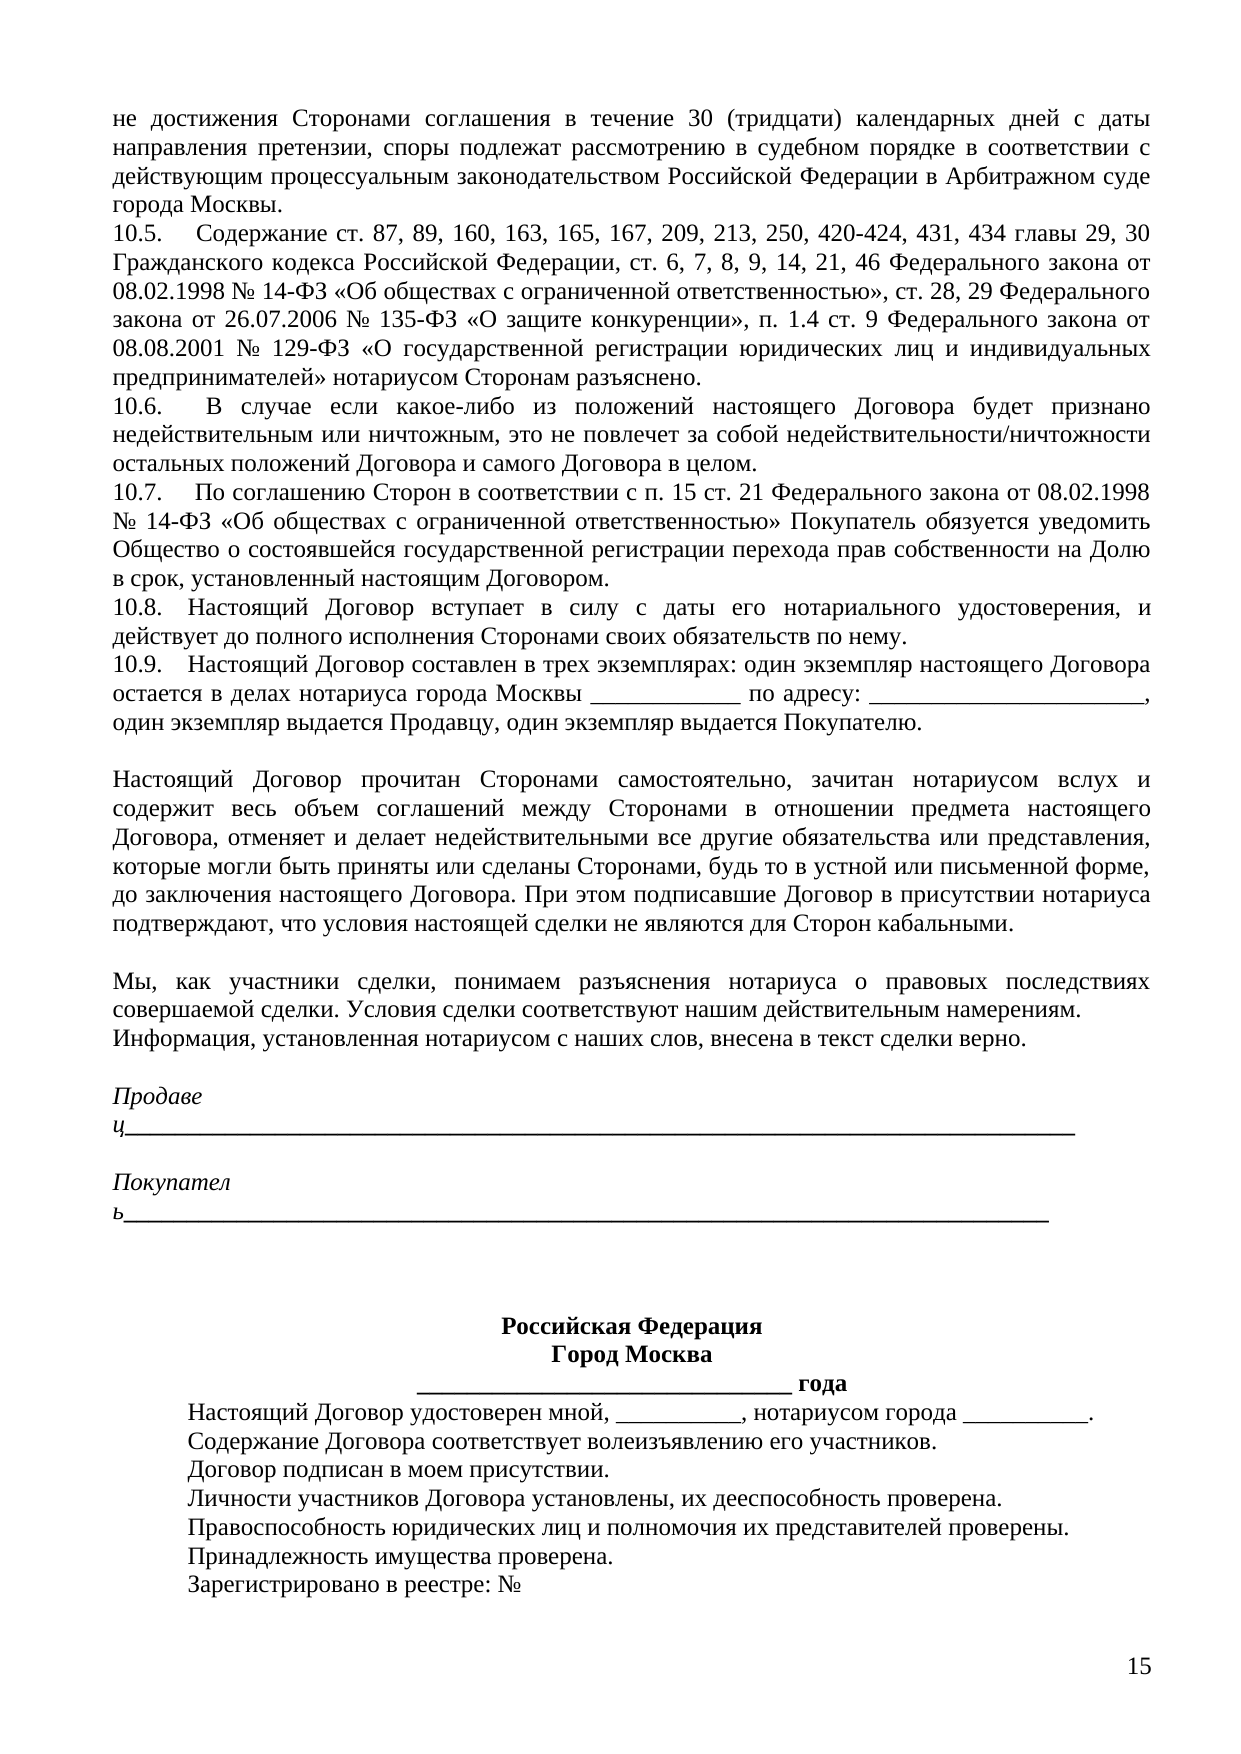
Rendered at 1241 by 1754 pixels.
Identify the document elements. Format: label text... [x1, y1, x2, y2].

text Покупатель__________________________________________________________________________ [112, 1167, 1152, 1224]
text Принадлежность имущества проверена. [112, 1541, 1152, 1569]
text Договор подписан в моем присутствии. [112, 1454, 1152, 1483]
text Город Москва [112, 1339, 1152, 1368]
list Настоящий Договор вступает в силу с даты его нотариального удостоверения, и действует до полного исполнения Сторонами своих обязательств по нему. [112, 592, 1152, 649]
text Мы, как участники сделки, понимаем разъяснения нотариуса о правовых последствиях совершаемой сделки. Условия сделки соответствуют нашим действительным намерениям. [112, 966, 1152, 1023]
text Содержание Договора соответствует волеизъявлению его участников. [112, 1426, 1152, 1454]
text Информация, установленная нотариусом с наших слов, внесена в текст сделки верно. [112, 1023, 1152, 1052]
text Российская Федерация [112, 1311, 1152, 1339]
text Личности участников Договора установлены, их дееспособность проверена. [112, 1483, 1152, 1512]
text ______________________________ года [112, 1368, 1152, 1397]
text Настоящий Договор удостоверен мной, __________, нотариусом города __________. [112, 1397, 1152, 1426]
list Настоящий Договор составлен в трех экземплярах: один экземпляр настоящего Договора остается в делах нотариуса города Москвы ____________ по адресу: ______________________, один экземпляр выдается Продавцу, один экземпляр выдается Покупателю. [112, 649, 1152, 736]
list В случае если какое-либо из положений настоящего Договора будет признано недействительным или ничтожным, это не повлечет за собой недействительности/ничтожности остальных положений Договора и самого Договора в целом. [112, 391, 1152, 477]
text Продавец____________________________________________________________________________ [112, 1081, 1152, 1138]
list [112, 103, 1152, 218]
list По соглашению Сторон в соответствии с п. 15 ст. 21 Федерального закона от 08.02.1998 № 14-ФЗ «Об обществах с ограниченной ответственностью» Покупатель обязуется уведомить Общество о состоявшейся государственной регистрации перехода прав собственности на Долю в срок, установленный настоящим Договором. [112, 477, 1152, 592]
text Правоспособность юридических лиц и полномочия их представителей проверены. [112, 1512, 1152, 1541]
text Зарегистрировано в реестре: № [112, 1569, 1152, 1598]
list Содержание ст. 87, 89, 160, 163, 165, 167, 209, 213, 250, 420-424, 431, 434 главы 29, 30 Гражданского кодекса Российской Федерации, ст. 6, 7, 8, 9, 14, 21, 46 Федерального закона от 08.02.1998 № 14-ФЗ «Об обществах с ограниченной ответственностью», ст. 28, 29 Федерального закона от 26.07.2006 № 135-ФЗ «О защите конкуренции», п. 1.4 ст. 9 Федерального закона от 08.08.2001 № 129-ФЗ «О государственной регистрации юридических лиц и индивидуальных предпринимателей» нотариусом Сторонам разъяснено. [112, 218, 1152, 391]
text Настоящий Договор прочитан Сторонами самостоятельно, зачитан нотариусом вслух и содержит весь объем соглашений между Сторонами в отношении предмета настоящего Договора, отменяет и делает недействительными все другие обязательства или представления, которые могли быть приняты или сделаны Сторонами, будь то в устной или письменной форме, до заключения настоящего Договора. При этом подписавшие Договор в присутствии нотариуса подтверждают, что условия настоящей сделки не являются для Сторон кабальными. [112, 764, 1152, 937]
